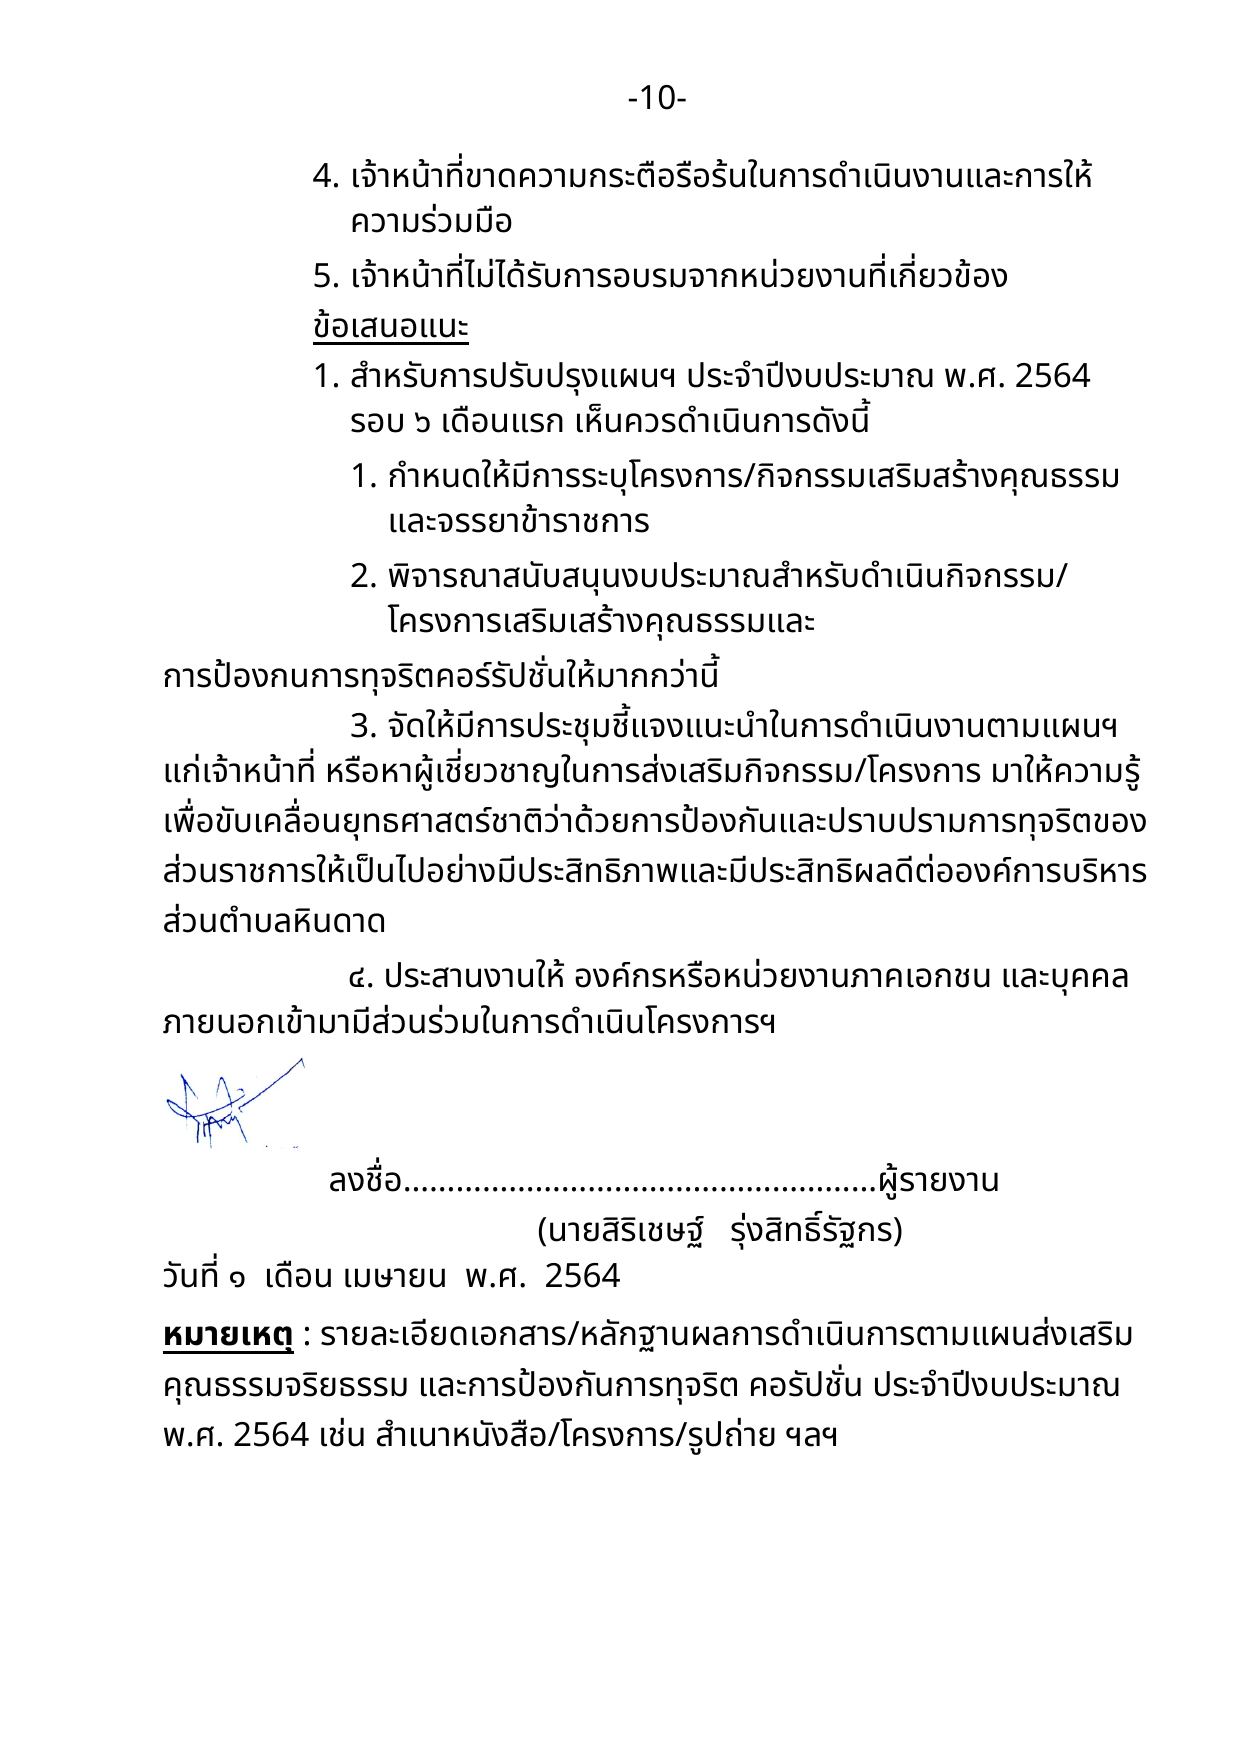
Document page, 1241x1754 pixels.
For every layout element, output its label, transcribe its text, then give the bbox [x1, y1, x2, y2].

list กำหนดให้มีการระบุโครงการ/กิจกรรมเสริมสร้างคุณธรรมและจรรยาข้าราชการ [350, 447, 1152, 548]
picture [162, 1047, 309, 1152]
text (นายสิริเชษฐ์ รุ่งสิทธิ์รัฐกร) [462, 1202, 1152, 1252]
text ๔. ประสานงานให้ องค์กรหรือหน่วยงานภาคเอกชน และบุคคลภายนอกเข้ามามีส่วนร่วมในการดำเนินโครงการฯ [162, 948, 1152, 1152]
text วันที่ ๑ เดือน เมษายน พ.ศ. 2564 [162, 1252, 1152, 1303]
text ลงชื่อ………………………………………………ผู้รายงาน [162, 1152, 1152, 1202]
list จัดให้มีการประชุมชี้แจงแนะนำในการดำเนินงานตามแผนฯ แก่เจ้าหน้าที่ หรือหาผู้เชี่ยวชาญในการส่งเสริมกิจกรรม/โครงการ มาให้ความรู้เพื่อขับเคลื่อนยุทธศาสตร์ชาติว่าด้วยการป้องกันและปราบปรามการทุจริตของส่วนราชการให้เป็นไปอย่างมีประสิทธิภาพและมีประสิทธิผลดีต่อองค์การบริหารส่วนตำบลหินดาด [162, 698, 1152, 948]
list เจ้าหน้าที่ไม่ได้รับการอบรมจากหน่วยงานที่เกี่ยวข้อง [312, 247, 1152, 297]
list เจ้าหน้าที่ขาดความกระตือรือร้นในการดำเนินงานและการให้ความร่วมมือ [312, 147, 1152, 247]
text ข้อเสนอแนะ [162, 297, 1152, 347]
list พิจารณาสนับสนุนงบประมาณสำหรับดำเนินกิจกรรม/โครงการเสริมเสร้างคุณธรรมและ [350, 548, 1152, 648]
text หมายเหตุ : รายละเอียดเอกสาร/หลักฐานผลการดำเนินการตามแผนส่งเสริมคุณธรรมจริยธรรม และการป้องกันการทุจริต คอรัปชั่น ประจำปีงบประมาณ พ.ศ. 2564 เช่น สำเนาหนังสือ/โครงการ/รูปถ่าย ฯลฯ [162, 1310, 1152, 1462]
text การป้องกนการทุจริตคอร์รัปชั่นให้มากกว่านี้ [162, 648, 1152, 698]
list สำหรับการปรับปรุงแผนฯ ประจำปีงบประมาณ พ.ศ. 2564 รอบ ๖ เดือนแรก เห็นควรดำเนินการดังนี้ [312, 347, 1152, 447]
